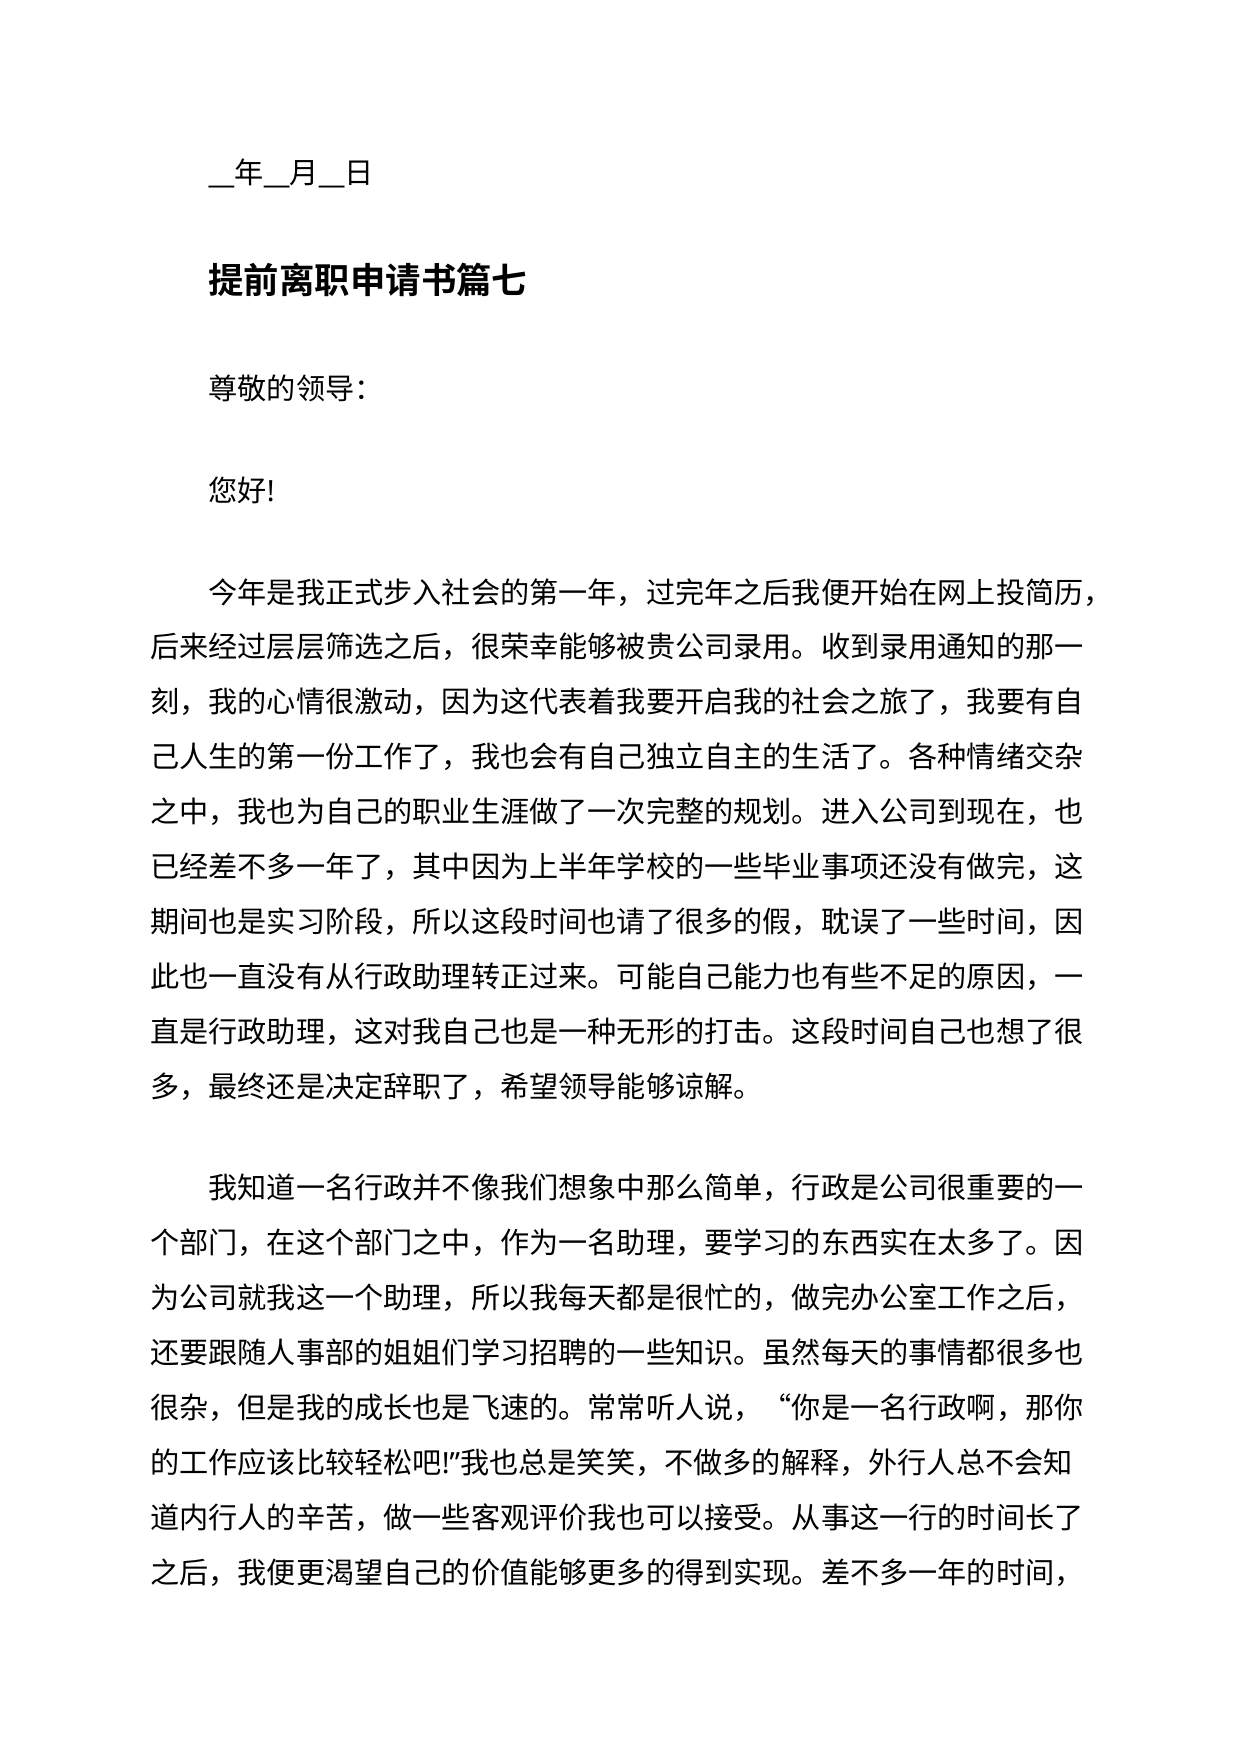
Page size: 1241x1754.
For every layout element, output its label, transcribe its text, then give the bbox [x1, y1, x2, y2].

text 您好! [150, 467, 1090, 509]
text 提前离职申请书篇七 [150, 252, 1090, 303]
text 尊敬的领导： [150, 365, 1090, 408]
text 今年是我正式步入社会的第一年，过完年之后我便开始在网上投简历，后来经过层层筛选之后，很荣幸能够被贵公司录用。收到录用通知的那一刻，我的心情很激动，因为这代表着我要开启我的社会之旅了，我要有自己人生的第一份工作了，我也会有自己独立自主的生活了。各种情绪交杂之中，我也为自己的职业生涯做了一次完整的规划。进入公司到现在，也已经差不多一年了，其中因为上半年学校的一些毕业事项还没有做完，这期间也是实习阶段，所以这段时间也请了很多的假，耽误了一些时间，因此也一直没有从行政助理转正过来。可能自己能力也有些不足的原因，一直是行政助理，这对我自己也是一种无形的打击。这段时间自己也想了很多，最终还是决定辞职了，希望领导能够谅解。 [150, 569, 1090, 1106]
text __年__月__日 [150, 150, 1090, 192]
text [150, 1165, 1090, 1592]
